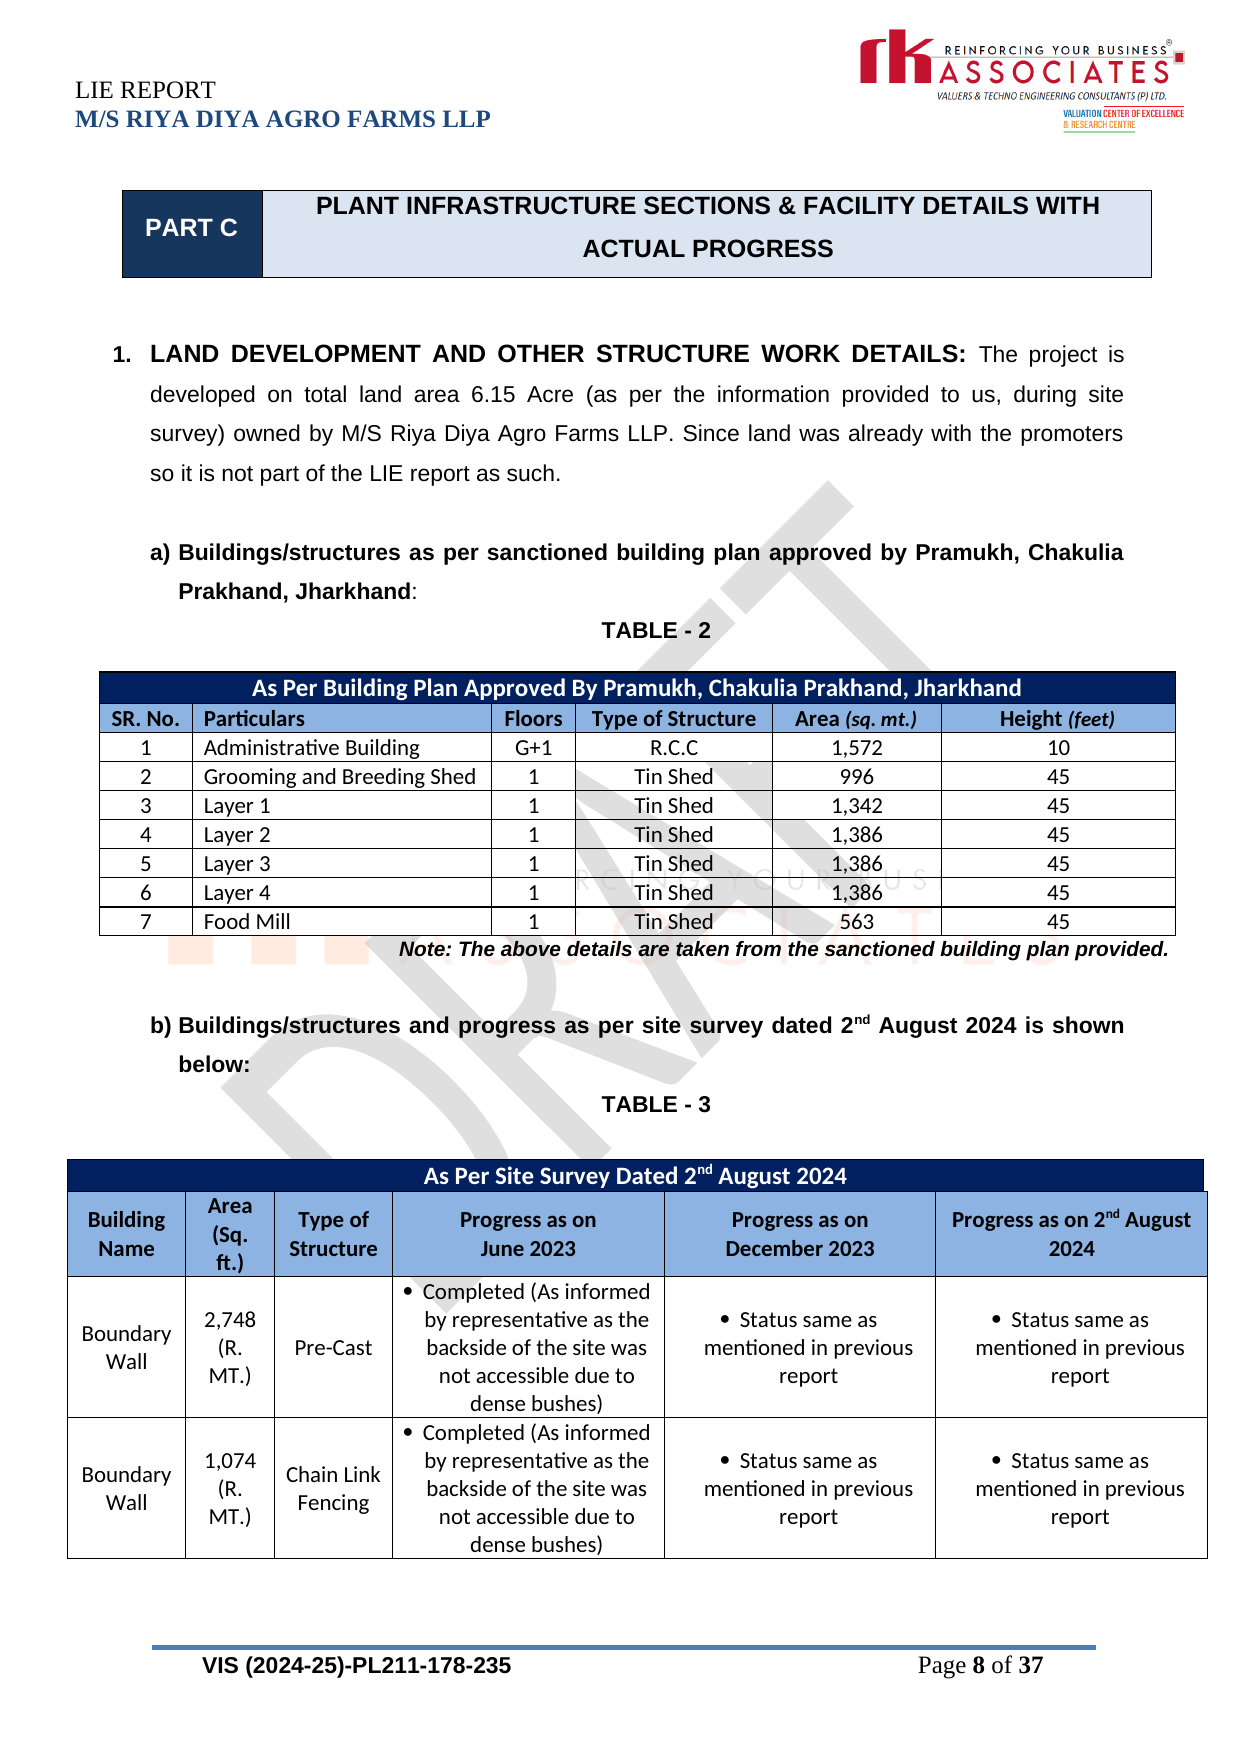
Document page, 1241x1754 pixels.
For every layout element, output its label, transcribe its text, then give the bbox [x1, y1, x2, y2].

table_cell 2,748 (R. MT.) [186, 1277, 274, 1417]
table_cell 45 [942, 791, 1175, 819]
text Note: The above details are taken from the sanctioned building plan provided. [234, 936, 1172, 960]
table_header PART C [123, 191, 262, 277]
table_cell 1 [492, 762, 575, 790]
table_cell Status same as mentioned in previous report [665, 1418, 935, 1558]
text TABLE - 2 [187, 617, 1125, 644]
table_cell 5 [100, 849, 192, 877]
table_cell 1 [492, 820, 575, 848]
table_cell 1,386 [773, 820, 941, 848]
table_cell Status same as mentioned in previous report [936, 1277, 1207, 1417]
table_cell 45 [942, 820, 1175, 848]
table_cell Food Mill [193, 908, 491, 935]
list Buildings/structures as per sanctioned building plan approved by Pramukh, Chakulia Prakhand, Jharkhand: [150, 538, 1125, 604]
table_cell 1,386 [773, 849, 941, 877]
table_cell Layer 1 [193, 791, 491, 819]
table_cell Boundary Wall [68, 1277, 185, 1417]
table_cell 1,572 [773, 733, 941, 761]
table_cell 10 [942, 733, 1175, 761]
table_cell 45 [942, 908, 1175, 935]
picture [854, 20, 1188, 136]
table_cell 1 [492, 791, 575, 819]
table_cell Type of Structure [275, 1192, 392, 1276]
table_header As Per Building Plan Approved By Pramukh, Chakulia Prakhand, Jharkhand [100, 673, 1175, 703]
table_cell Chain Link Fencing [275, 1418, 392, 1558]
table_cell Layer 4 [193, 878, 491, 906]
table_cell SR. No. [100, 704, 192, 732]
table_cell Building Name [68, 1192, 185, 1276]
table_cell 6 [100, 878, 192, 906]
table_cell Status same as mentioned in previous report [936, 1418, 1207, 1558]
table_cell 1,074 (R. MT.) [186, 1418, 274, 1558]
list LAND DEVELOPMENT AND OTHER STRUCTURE WORK DETAILS: The project is developed on total land area 6.15 Acre (as per the information provided to us, during site survey) owned by M/S Riya Diya Agro Farms LLP. Since land was already with the promoters so it is not part of the LIE report as such. [112, 339, 1125, 486]
table_cell Layer 2 [193, 820, 491, 848]
table_cell 563 [773, 908, 941, 935]
table_cell Tin Shed [576, 849, 772, 877]
table_cell Tin Shed [576, 878, 772, 906]
table_cell Grooming and Breeding Shed [193, 762, 491, 790]
list Buildings/structures and progress as per site survey dated 2nd August 2024 is shown below: [150, 1012, 1125, 1078]
table_cell 1 [492, 908, 575, 935]
table_cell Progress as on 2nd August 2024 [936, 1192, 1207, 1276]
table_header As Per Site Survey Dated 2nd August 2024 [68, 1160, 1203, 1191]
table_cell Completed (As informed by representative as the backside of the site was not accessible due to dense bushes) [393, 1418, 664, 1558]
table_cell Tin Shed [576, 791, 772, 819]
table_cell 1 [492, 849, 575, 877]
table_cell Pre-Cast [275, 1277, 392, 1417]
table_cell Completed (As informed by representative as the backside of the site was not accessible due to dense bushes) [393, 1277, 664, 1417]
text TABLE - 3 [187, 1091, 1125, 1117]
table_cell 1 [100, 733, 192, 761]
table_cell Tin Shed [576, 762, 772, 790]
table_cell Tin Shed [576, 908, 772, 935]
table_cell 3 [100, 791, 192, 819]
table_cell 1 [492, 878, 575, 906]
table_cell 45 [942, 762, 1175, 790]
table_cell 45 [942, 878, 1175, 906]
table_cell Tin Shed [576, 820, 772, 848]
table_cell Boundary Wall [68, 1418, 185, 1558]
table_cell 7 [100, 908, 192, 935]
table_cell Particulars [193, 704, 491, 732]
table_cell R.C.C [576, 733, 772, 761]
table_cell Administrative Building [193, 733, 491, 761]
table_cell Height (feet) [942, 704, 1175, 732]
table_cell 45 [942, 849, 1175, 877]
table_cell G+1 [492, 733, 575, 761]
table_cell 996 [773, 762, 941, 790]
table_header PLANT INFRASTRUCTURE SECTIONS & FACILITY DETAILS WITH ACTUAL PROGRESS [263, 191, 1151, 277]
table_cell Area (sq. mt.) [773, 704, 941, 732]
table_cell Status same as mentioned in previous report [665, 1277, 935, 1417]
table_cell 1,386 [773, 878, 941, 906]
table_cell 1,342 [773, 791, 941, 819]
table_cell 4 [100, 820, 192, 848]
table_cell Layer 3 [193, 849, 491, 877]
table_cell Floors [492, 704, 575, 732]
table_cell 2 [100, 762, 192, 790]
table_cell Type of Structure [576, 704, 772, 732]
table_cell Progress as on December 2023 [665, 1192, 935, 1276]
table_cell Progress as on June 2023 [393, 1192, 664, 1276]
table_cell Area (Sq. ft.) [186, 1192, 274, 1276]
